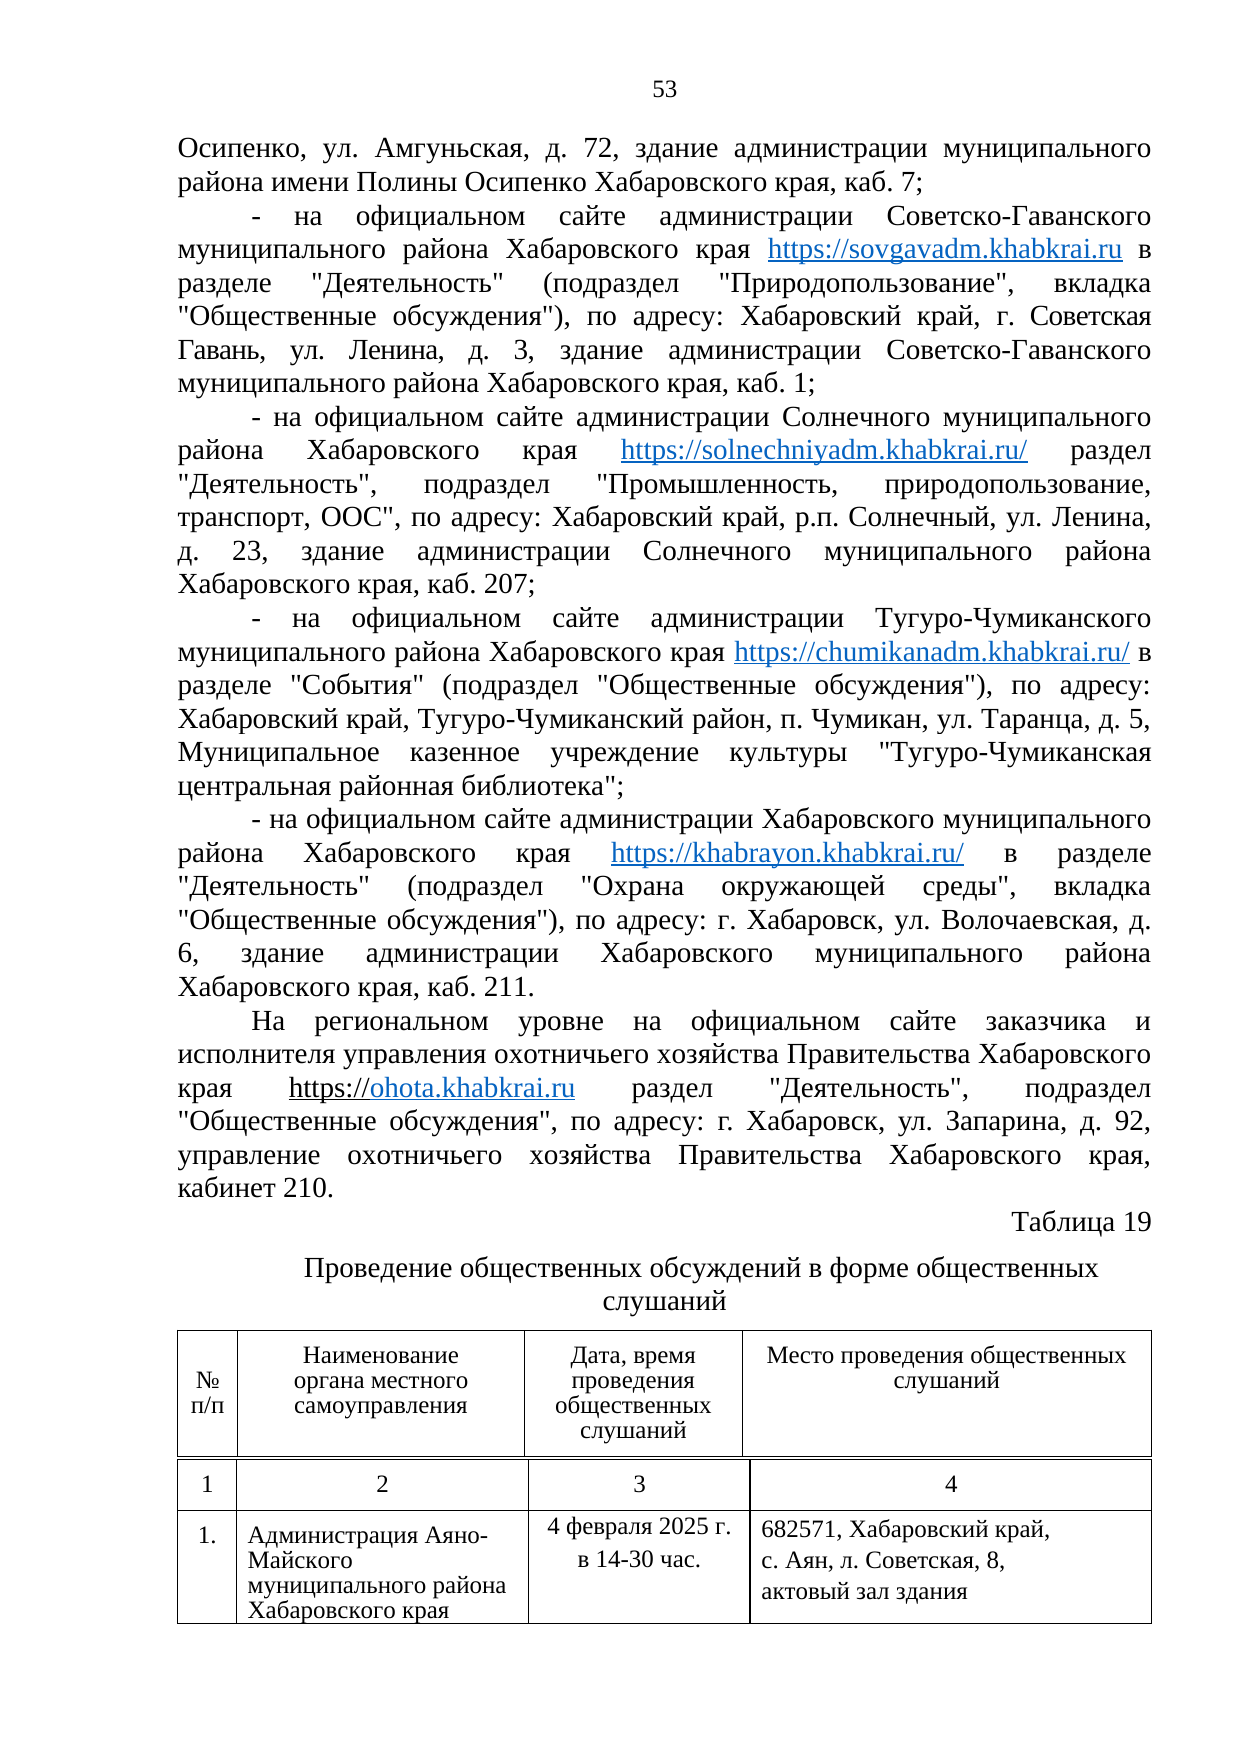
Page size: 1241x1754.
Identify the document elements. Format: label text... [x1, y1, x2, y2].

table_header № п/п [178, 1331, 237, 1456]
table_cell 4 февраля 2025 г. в 14-30 час. [529, 1511, 749, 1623]
text - на официальном сайте администрации Советско-Гаванского муниципального района Хабаровского края https://sovgavadm.khabkrai.ru в разделе "Деятельность" (подраздел "Природопользование", вкладка "Общественные обсуждения"), по адресу: Хабаровский край, г. Советская Гавань, ул. Ленина, д. 3, здание администрации Советско-Гаванского муниципального района Хабаровского края, каб. 1; [177, 198, 1152, 399]
table_header 1 [178, 1460, 236, 1510]
table_header 3 [529, 1460, 749, 1510]
table_header Наименование органа местного самоуправления [238, 1331, 524, 1456]
text - на официальном сайте администрации Тугуро-Чумиканского муниципального района Хабаровского края https://chumikanadm.khabkrai.ru/ в разделе "События" (подраздел "Общественные обсуждения"), по адресу: Хабаровский край, Тугуро-Чумиканский район, п. Чумикан, ул. Таранца, д. 5, Муниципальное казенное учреждение культуры "Тугуро-Чумиканская центральная районная библиотека"; [177, 600, 1152, 801]
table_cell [751, 1511, 1151, 1623]
text На региональном уровне на официальном сайте заказчика и исполнителя управления охотничьего хозяйства Правительства Хабаровского края https://ohota.khabkrai.ru раздел "Деятельность", подраздел "Общественные обсуждения", по адресу: г. Хабаровск, ул. Запарина, д. 92, управление охотничьего хозяйства Правительства Хабаровского края, кабинет 210. [177, 1003, 1152, 1204]
text - на официальном сайте администрации Хабаровского муниципального района Хабаровского края https://khabrayon.khabkrai.ru/ в разделе "Деятельность" (подраздел "Охрана окружающей среды", вкладка "Общественные обсуждения"), по адресу: г. Хабаровск, ул. Волочаевская, д. 6, здание администрации Хабаровского муниципального района Хабаровского края, каб. 211. [177, 801, 1152, 1003]
text Проведение общественных обсуждений в форме общественных слушаний [177, 1250, 1152, 1317]
table_header Место проведения общественных слушаний [743, 1331, 1151, 1456]
text - на официальном сайте администрации Солнечного муниципального района Хабаровского края https://solnechniyadm.khabkrai.ru/ раздел "Деятельность", подраздел "Промышленность, природопользование, транспорт, ООС", по адресу: Хабаровский край, р.п. Солнечный, ул. Ленина, д. 23, здание администрации Солнечного муниципального района Хабаровского края, каб. 207; [177, 399, 1152, 600]
table_header 4 [751, 1460, 1151, 1510]
text Таблица 19 [177, 1204, 1152, 1237]
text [177, 131, 1152, 198]
table_header 2 [237, 1460, 528, 1510]
table_header Дата, время проведения общественных слушаний [525, 1331, 742, 1456]
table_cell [237, 1511, 528, 1623]
table_cell 1. [178, 1511, 236, 1623]
